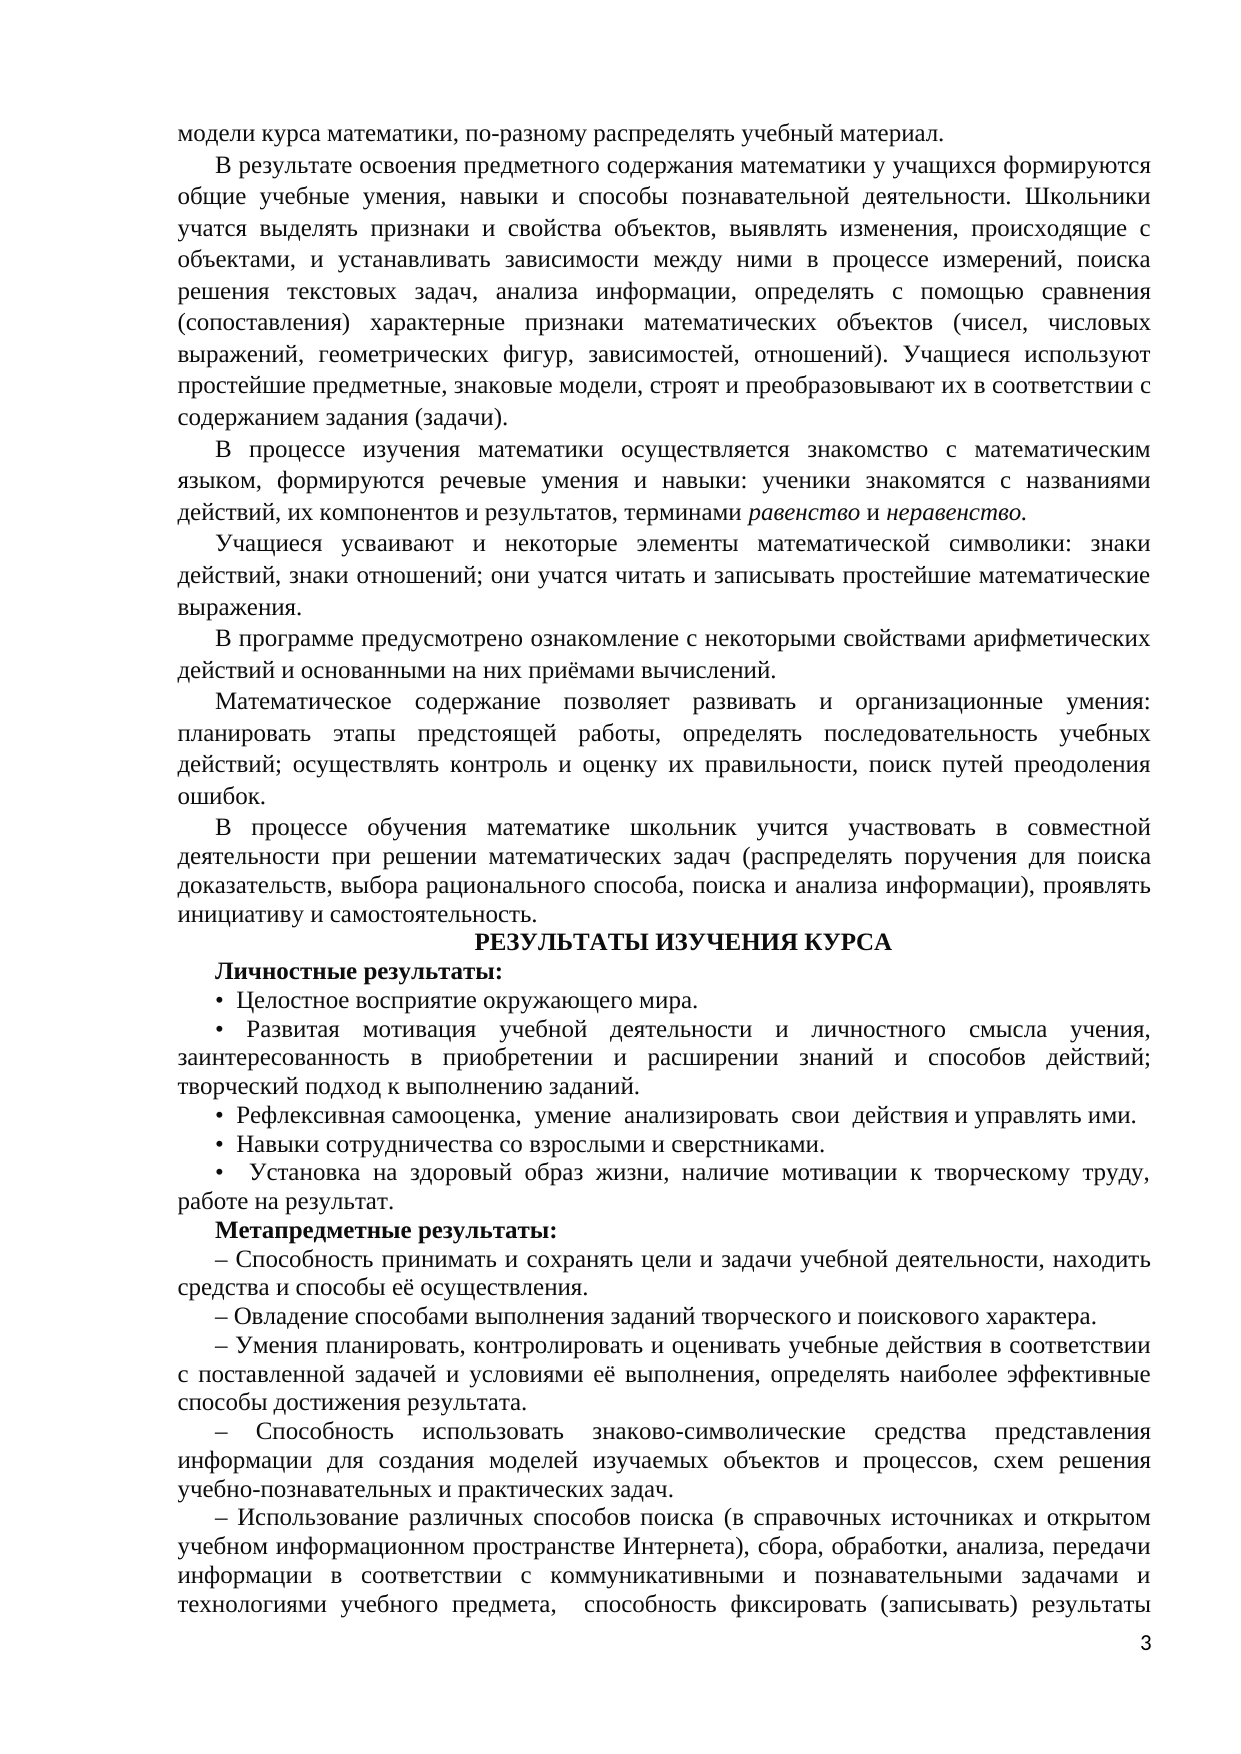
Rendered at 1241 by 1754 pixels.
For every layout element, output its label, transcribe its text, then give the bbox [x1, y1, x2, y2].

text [177, 1502, 1152, 1617]
text • Развитая мотивация учебной деятельности и личностного смысла учения, заинтересованность в приобретении и расширении знаний и способов действий; творческий подход к выполнению заданий. [177, 1014, 1152, 1100]
text Личностные результаты: [177, 956, 1152, 985]
text Метапредметные результаты: [177, 1215, 1152, 1244]
text РЕЗУЛЬТАТЫ ИЗУЧЕНИЯ КУРСА [177, 927, 1152, 956]
text В программе предусмотрено ознакомление с некоторыми свойствами арифметических действий и основанными на них приёмами вычислений. [177, 623, 1152, 683]
text • Навыки сотрудничества со взрослыми и сверстниками. [177, 1129, 1152, 1157]
text Учащиеся усваивают и некоторые элементы математической символики: знаки действий, знаки отношений; они учатся читать и записывать простейшие математические выражения. [177, 528, 1152, 620]
text – Умения планировать, контролировать и оценивать учебные действия в соответствии с поставленной задачей и условиями её выполнения, определять наиболее эффективные способы достижения результата. [177, 1330, 1152, 1416]
text • Рефлексивная самооценка, умение анализировать свои действия и управлять ими. [177, 1100, 1152, 1129]
text Математическое содержание позволяет развивать и организационные умения: планировать этапы предстоящей работы, определять последовательность учебных действий; осуществлять контроль и оценку их правильности, поиск путей преодоления ошибок. [177, 686, 1152, 810]
text – Способность использовать знаково-символические средства представления информации для создания моделей изучаемых объектов и процессов, схем решения учебно-познавательных и практических задач. [177, 1416, 1152, 1502]
text – Овладение способами выполнения заданий творческого и поискового характера. [177, 1301, 1152, 1330]
text • Установка на здоровый образ жизни, наличие мотивации к творческому труду, работе на результат. [177, 1157, 1152, 1215]
text – Способность принимать и сохранять цели и задачи учебной деятельности, находить средства и способы её осуществления. [177, 1244, 1152, 1301]
text В результате освоения предметного содержания математики у учащихся формируются общие учебные умения, навыки и способы познавательной деятельности. Школьники учатся выделять признаки и свойства объектов, выявлять изменения, происходящие с объектами, и устанавливать зависимости между ними в процессе измерений, поиска решения текстовых задач, анализа информации, определять с помощью сравнения (сопоставления) характерные признаки математических объектов (чисел, числовых выражений, геометрических фигур, зависимостей, отношений). Учащиеся используют простейшие предметные, знаковые модели, строят и преобразовывают их в соответствии с содержанием задания (задачи). [177, 150, 1152, 431]
text В процессе изучения математики осуществляется знакомство с математическим языком, формируются речевые умения и навыки: ученики знакомятся с названиями действий, их компонентов и результатов, терминами равенство и неравенство. [177, 434, 1152, 526]
text • Целостное восприятие окружающего мира. [177, 985, 1152, 1014]
text В процессе обучения математике школьник учится участвовать в совместной деятельности при решении математических задач (распределять поручения для поиска доказательств, выбора рационального способа, поиска и анализа информации), проявлять инициативу и самостоятельность. [177, 812, 1152, 927]
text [177, 118, 1152, 147]
